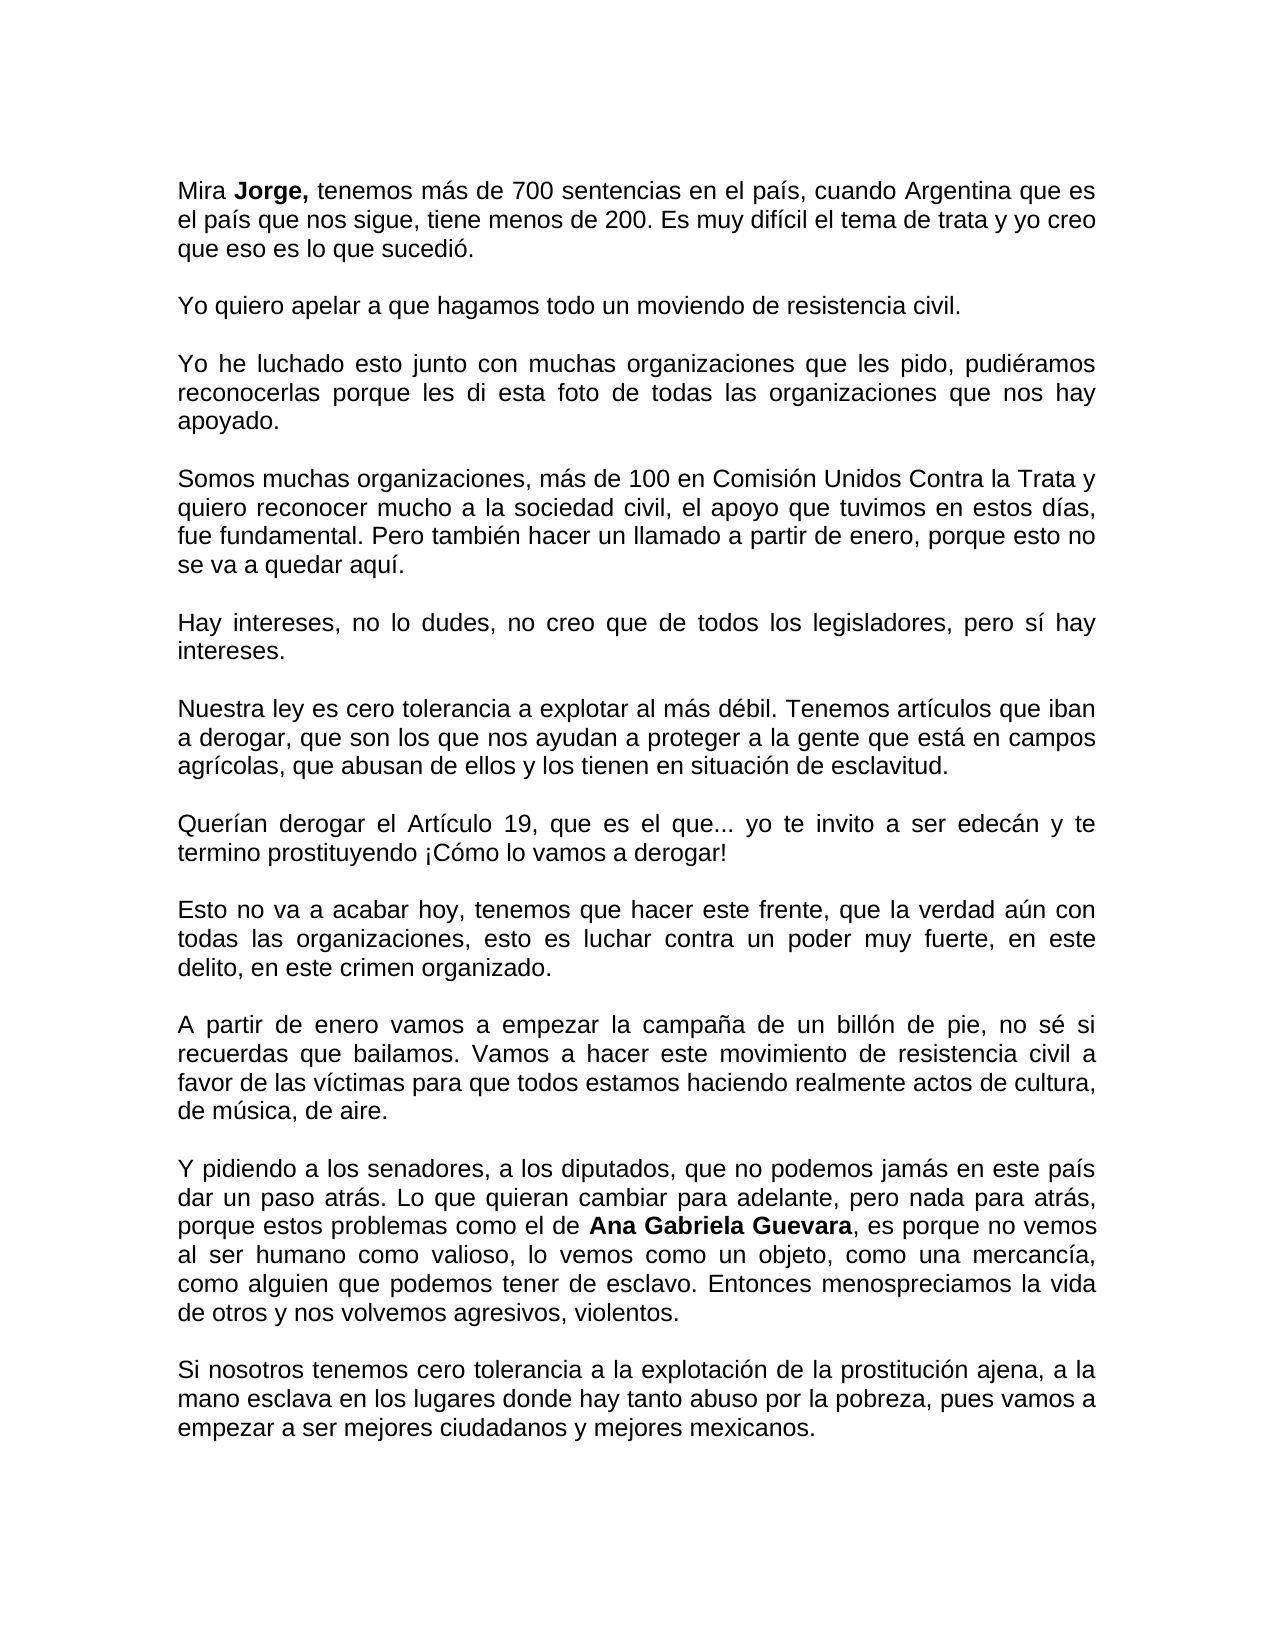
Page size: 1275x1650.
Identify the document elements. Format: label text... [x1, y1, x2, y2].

text Y pidiendo a los senadores, a los diputados, que no podemos jamás en este país dar un paso atrás. Lo que quieran cambiar para adelante, pero nada para atrás, porque estos problemas como el de Ana Gabriela Guevara, es porque no vemos al ser humano como valioso, lo vemos como un objeto, como una mercancía, como alguien que podemos tener de esclavo. Entonces menospreciamos la vida de otros y nos volvemos agresivos, violentos. [177, 1154, 1098, 1326]
text Nuestra ley es cero tolerancia a explotar al más débil. Tenemos artículos que iban a derogar, que son los que nos ayudan a proteger a la gente que está en campos agrícolas, que abusan de ellos y los tienen en situación de esclavitud. [177, 694, 1098, 780]
text Somos muchas organizaciones, más de 100 en Comisión Unidos Contra la Trata y quiero reconocer mucho a la sociedad civil, el apoyo que tuvimos en estos días, fue fundamental. Pero también hacer un llamado a partir de enero, porque esto no se va a quedar aquí. [177, 464, 1098, 579]
text Querían derogar el Artículo 19, que es el que... yo te invito a ser edecán y te termino prostituyendo ¡Cómo lo vamos a derogar! [177, 809, 1098, 866]
text Si nosotros tenemos cero tolerancia a la explotación de la prostitución ajena, a la mano esclava en los lugares donde hay tanto abuso por la pobreza, pues vamos a empezar a ser mejores ciudadanos y mejores mexicanos. [177, 1355, 1098, 1441]
text Yo he luchado esto junto con muchas organizaciones que les pido, pudiéramos reconocerlas porque les di esta foto de todas las organizaciones que nos hay apoyado. [177, 349, 1098, 435]
text A partir de enero vamos a empezar la campaña de un billón de pie, no sé si recuerdas que bailamos. Vamos a hacer este movimiento de resistencia civil a favor de las víctimas para que todos estamos haciendo realmente actos de cultura, de música, de aire. [177, 1010, 1098, 1125]
text Hay intereses, no lo dudes, no creo que de todos los legisladores, pero sí hay intereses. [177, 608, 1098, 665]
text Mira Jorge, tenemos más de 700 sentencias en el país, cuando Argentina que es el país que nos sigue, tiene menos de 200. Es muy difícil el tema de trata y yo creo que eso es lo que sucedió. [177, 176, 1098, 263]
text Esto no va a acabar hoy, tenemos que hacer este frente, que la verdad aún con todas las organizaciones, esto es luchar contra un poder muy fuerte, en este delito, en este crimen organizado. [177, 895, 1098, 981]
text Yo quiero apelar a que hagamos todo un moviendo de resistencia civil. [177, 291, 1098, 320]
